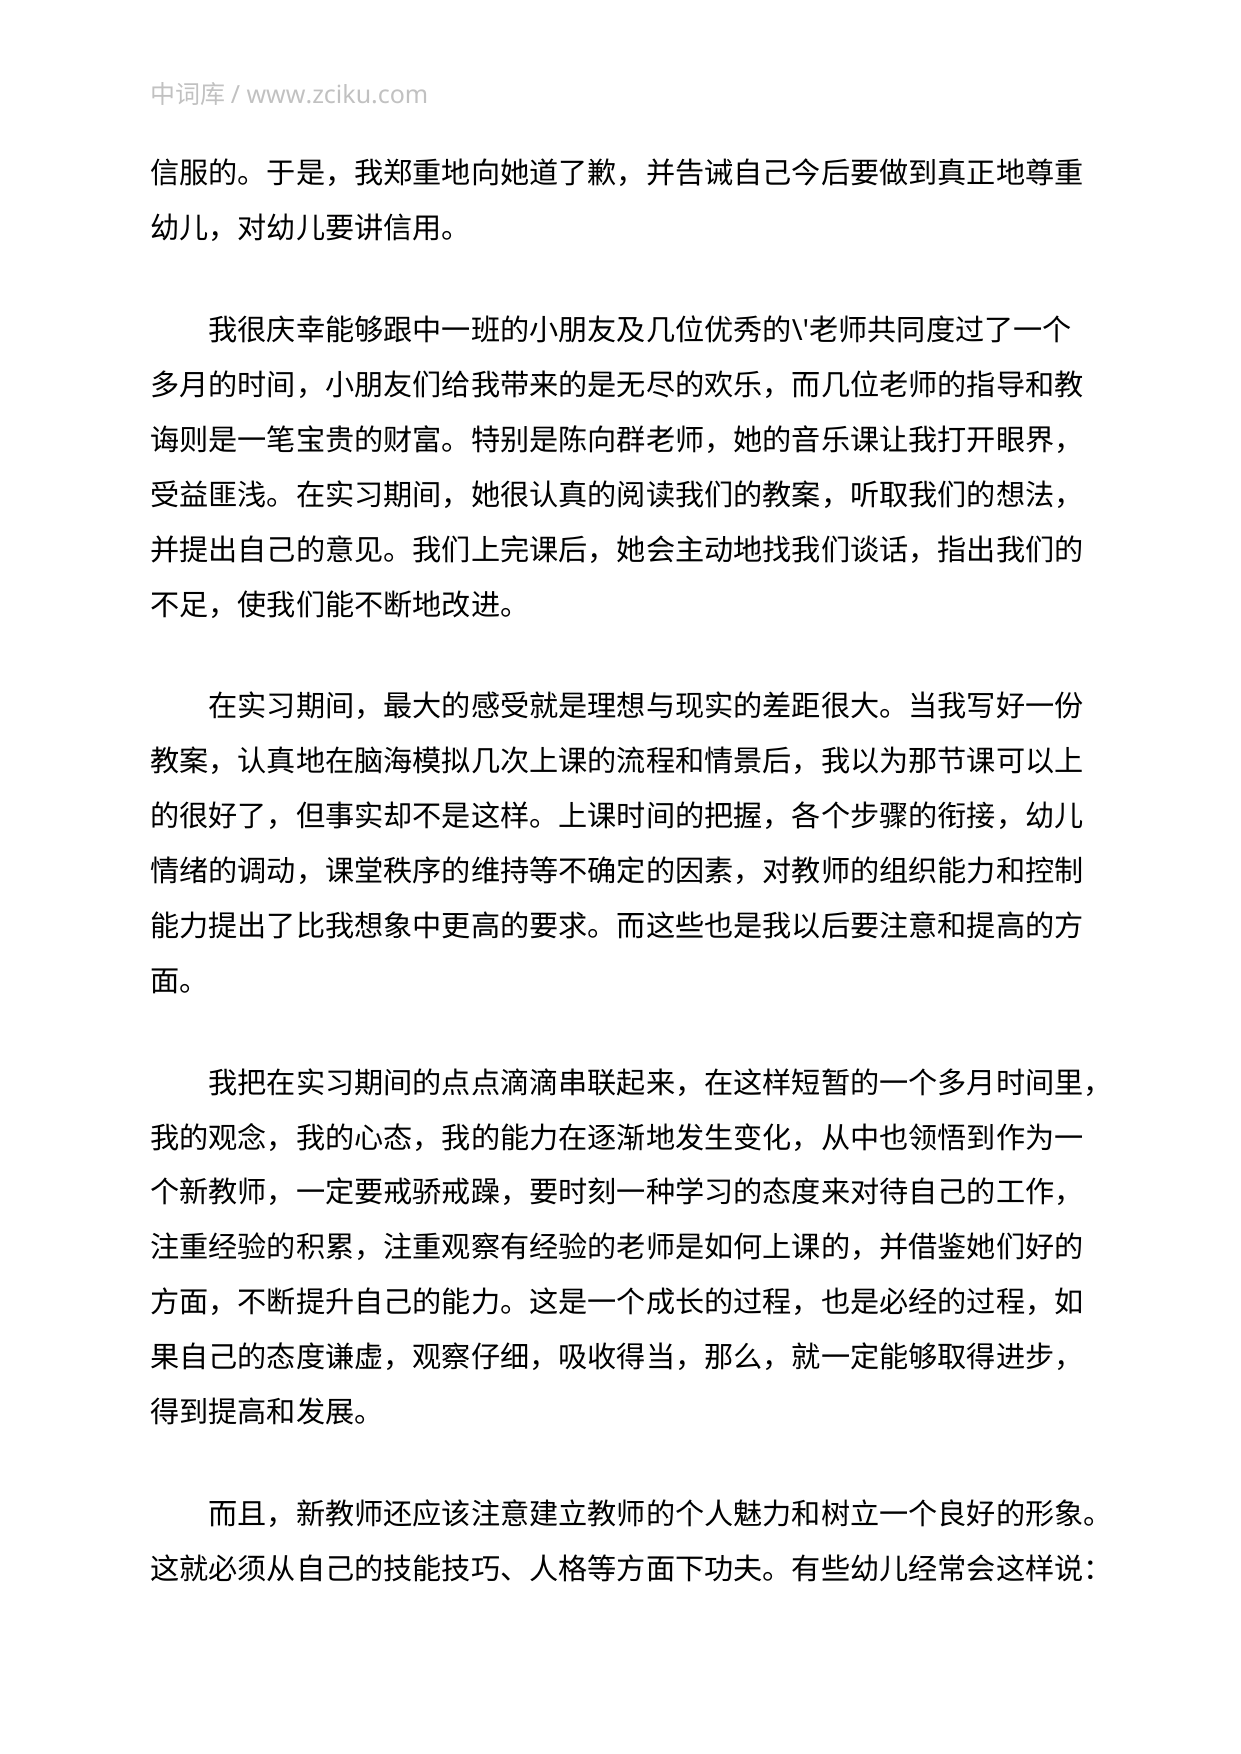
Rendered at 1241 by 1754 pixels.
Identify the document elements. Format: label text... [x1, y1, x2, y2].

text 在实习期间，最大的感受就是理想与现实的差距很大。当我写好一份教案，认真地在脑海模拟几次上课的流程和情景后，我以为那节课可以上的很好了，但事实却不是这样。上课时间的把握，各个步骤的衔接，幼儿情绪的调动，课堂秩序的维持等不确定的因素，对教师的组织能力和控制能力提出了比我想象中更高的要求。而这些也是我以后要注意和提高的方面。 [150, 683, 1090, 1000]
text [150, 150, 1090, 247]
text 我把在实习期间的点点滴滴串联起来，在这样短暂的一个多月时间里，我的观念，我的心态，我的能力在逐渐地发生变化，从中也领悟到作为一个新教师，一定要戒骄戒躁，要时刻一种学习的态度来对待自己的工作，注重经验的积累，注重观察有经验的老师是如何上课的，并借鉴她们好的方面，不断提升自己的能力。这是一个成长的过程，也是必经的过程，如果自己的态度谦虚，观察仔细，吸收得当，那么，就一定能够取得进步，得到提高和发展。 [150, 1059, 1090, 1431]
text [150, 1490, 1090, 1588]
text 我很庆幸能够跟中一班的小朋友及几位优秀的\'老师共同度过了一个多月的时间，小朋友们给我带来的是无尽的欢乐，而几位老师的指导和教诲则是一笔宝贵的财富。特别是陈向群老师，她的音乐课让我打开眼界，受益匪浅。在实习期间，她很认真的阅读我们的教案，听取我们的想法，并提出自己的意见。我们上完课后，她会主动地找我们谈话，指出我们的不足，使我们能不断地改进。 [150, 307, 1090, 623]
